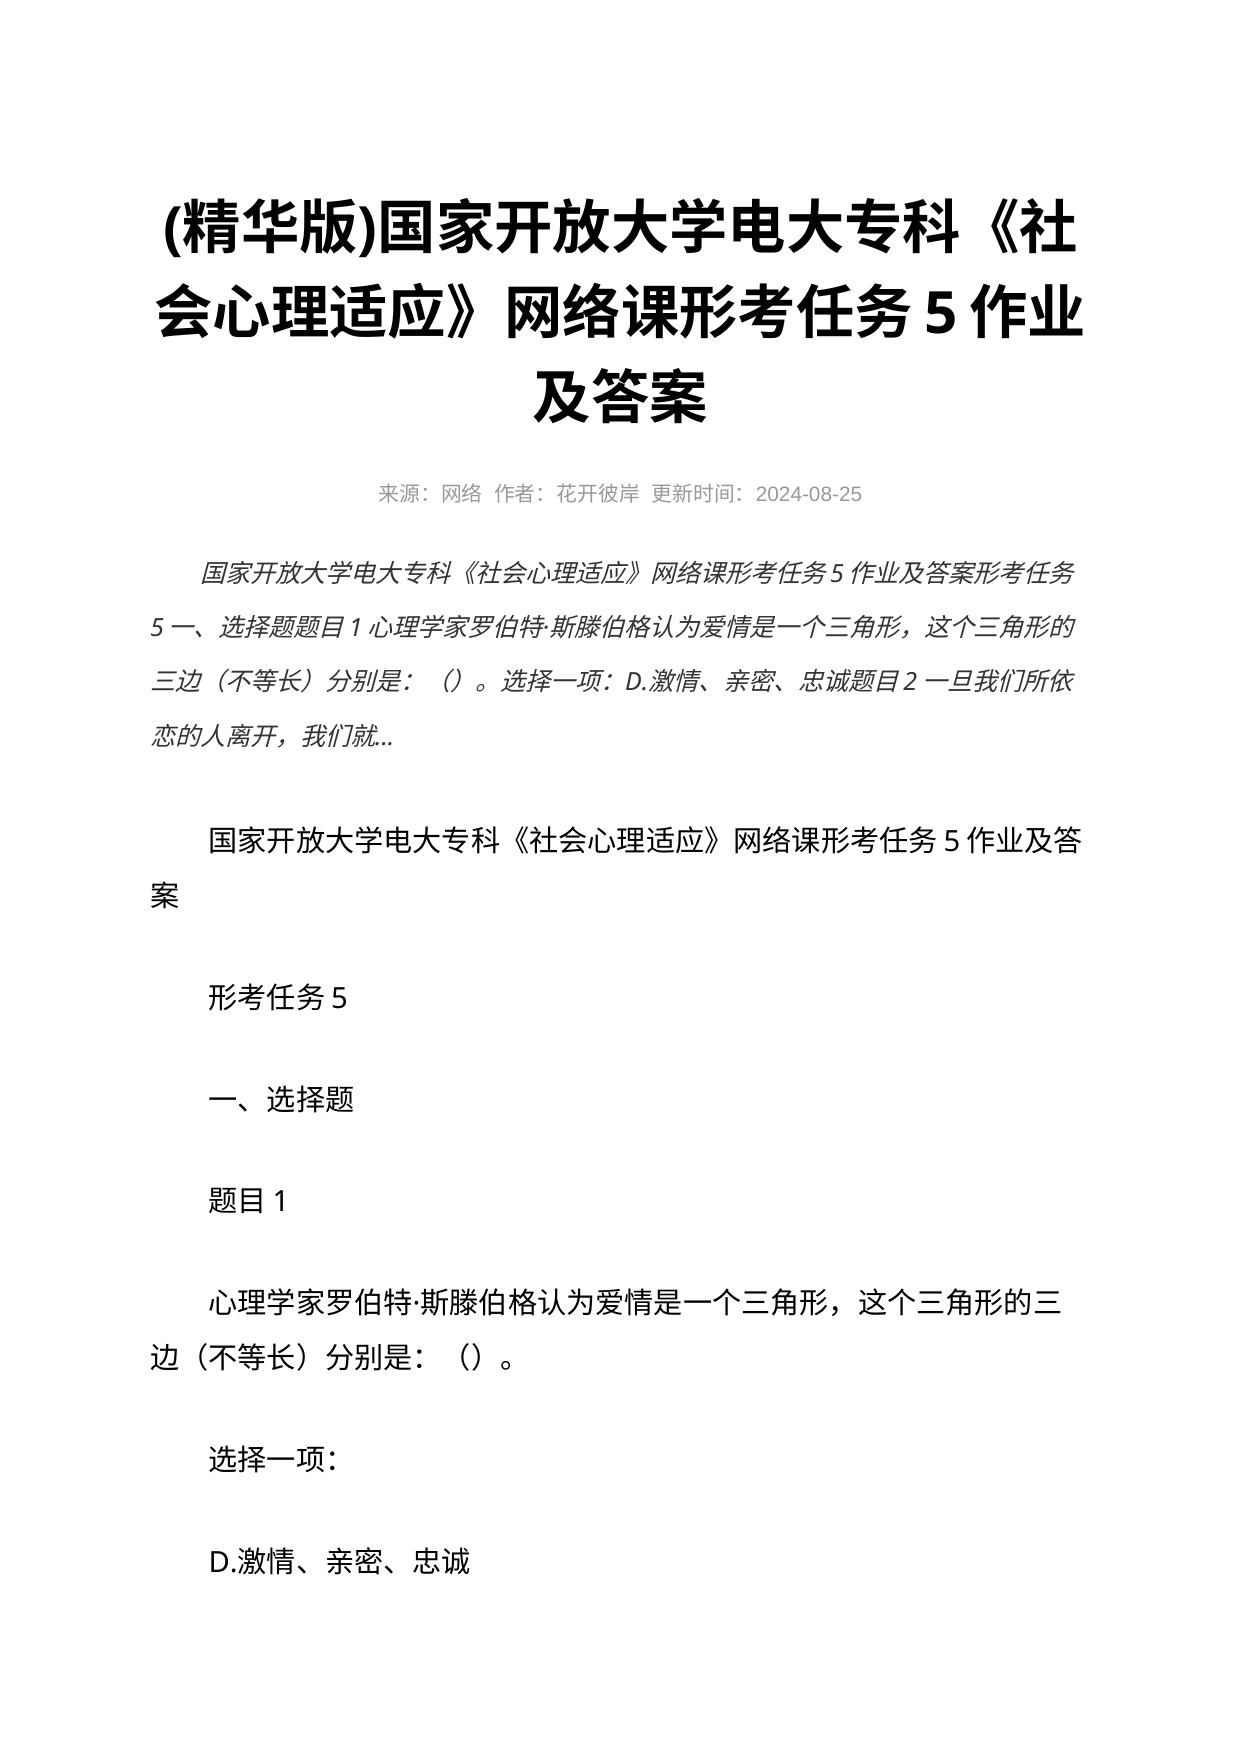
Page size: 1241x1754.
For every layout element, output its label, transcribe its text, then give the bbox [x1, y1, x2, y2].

subtitle (精华版)国家开放大学电大专科《社会心理适应》网络课形考任务5作业及答案 [150, 181, 1090, 435]
text 国家开放大学电大专科《社会心理适应》网络课形考任务5作业及答案形考任务5一、选择题题目1心理学家罗伯特·斯滕伯格认为爱情是一个三角形，这个三角形的三边（不等长）分别是：（）。选择一项：D.激情、亲密、忠诚题目2一旦我们所依恋的人离开，我们就... [150, 553, 1090, 752]
text 国家开放大学电大专科《社会心理适应》网络课形考任务5作业及答案 [150, 817, 1090, 915]
text 形考任务5 [150, 974, 1090, 1017]
text D.激情、亲密、忠诚 [150, 1538, 1090, 1581]
text 选择一项： [150, 1437, 1090, 1479]
text 题目1 [150, 1178, 1090, 1220]
text 来源：网络 作者：花开彼岸 更新时间：2024-08-25 [150, 482, 1090, 506]
text 心理学家罗伯特·斯滕伯格认为爱情是一个三角形，这个三角形的三边（不等长）分别是：（）。 [150, 1280, 1090, 1377]
text 一、选择题 [150, 1076, 1090, 1118]
